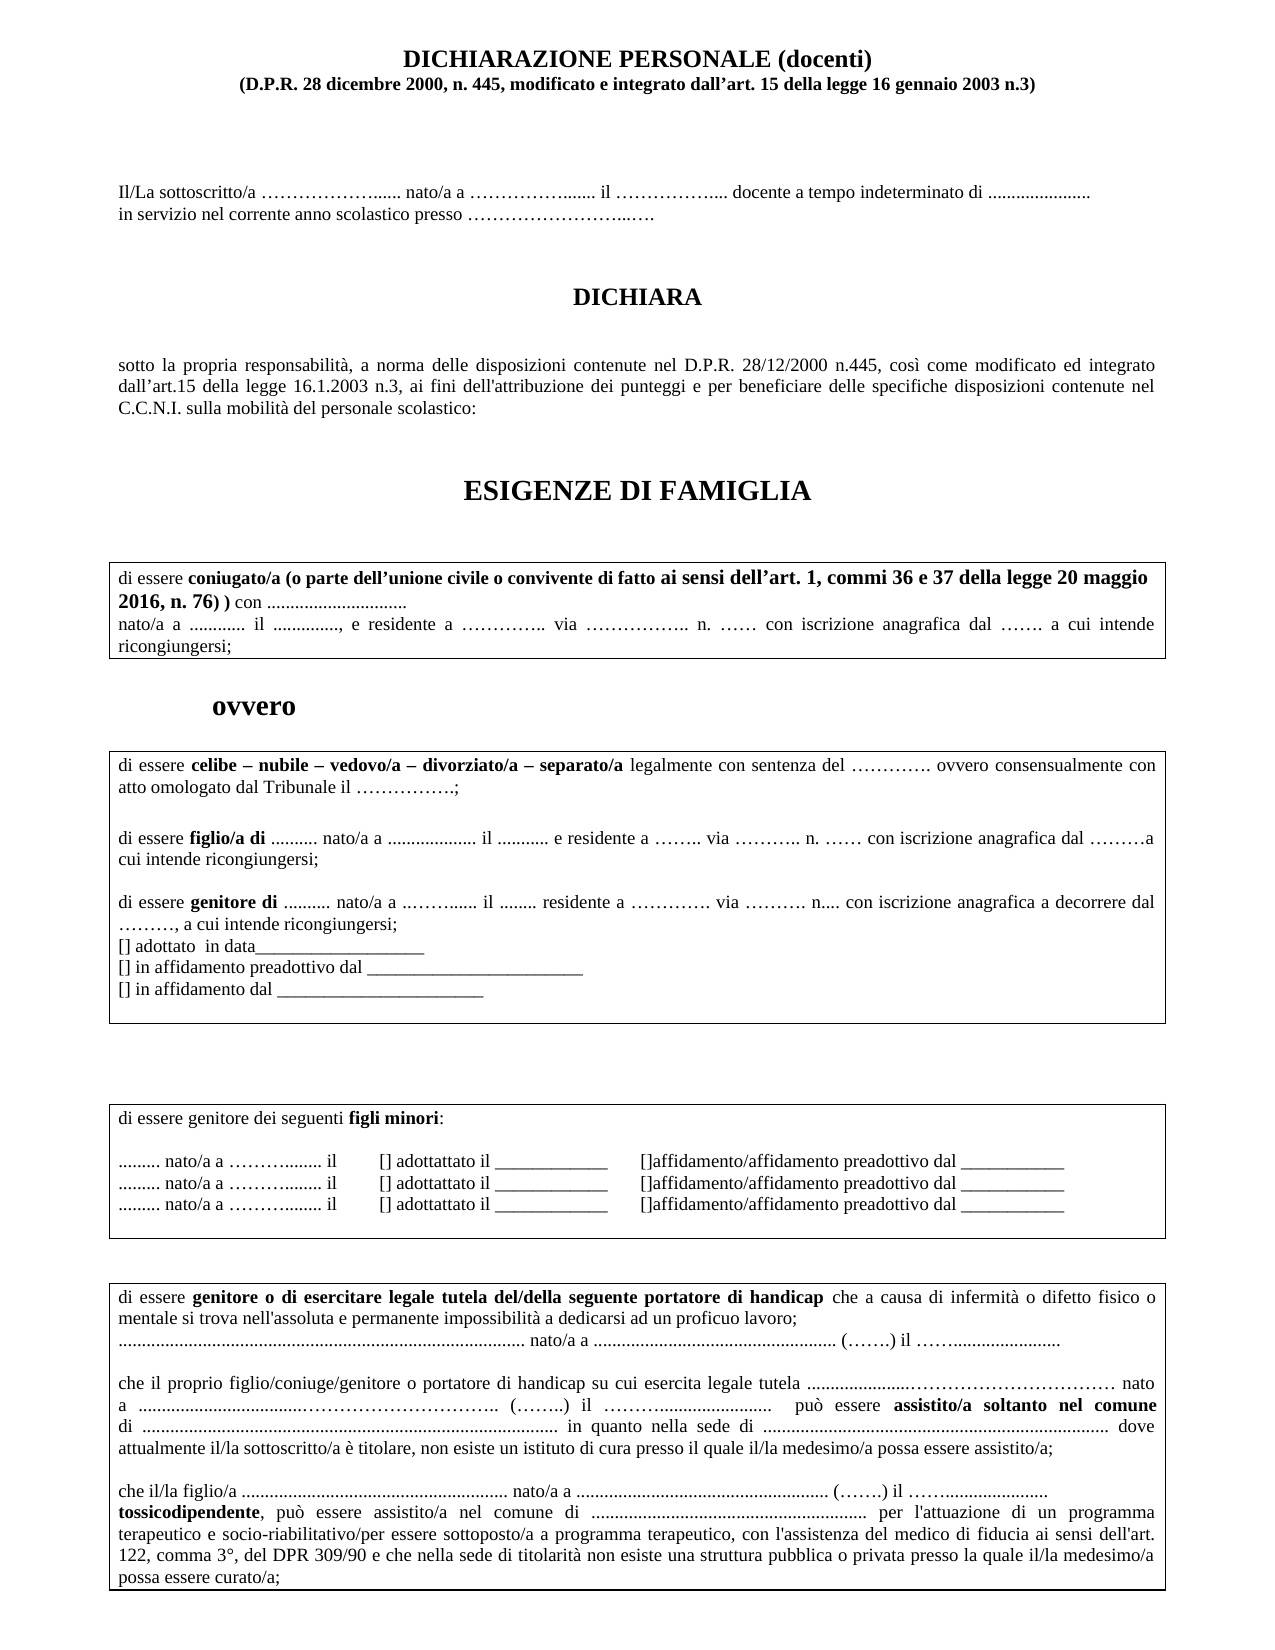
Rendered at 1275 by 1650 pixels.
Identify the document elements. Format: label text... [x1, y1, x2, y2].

text ESIGENZE DI FAMIGLIA [118, 473, 1157, 507]
text DICHIARA [118, 282, 1157, 310]
text nato/a a ............ il .............., e residente a ………….. via …………….. n. …… con iscrizione anagrafica dal ……. a cui intende ricongiungersi; [110, 610, 1165, 658]
text ovvero [118, 688, 1157, 722]
text che il/la figlio/a ......................................................... nato/a a ...................................................... (…….) il ……...................... [118, 1480, 1157, 1498]
text ....................................................................................... nato/a a .................................................... (…….) il ……....................... [118, 1329, 1157, 1350]
text (D.P.R. 28 dicembre 2000, n. 445, modificato e integrato dall’art. 15 della legge 16 gennaio 2003 n.3) [118, 73, 1157, 95]
text ......... nato/a a ………........ il [] adottattato il ____________ []affidamento/affidamento preadottivo dal ___________ [118, 1150, 1157, 1172]
text di essere genitore dei seguenti figli minori: [110, 1105, 1165, 1128]
text di essere genitore di .......... nato/a a ..……...... il ........ residente a …………. via ………. n.... con iscrizione anagrafica a decorrere dal ………, a cui intende ricongiungersi; [118, 891, 1157, 934]
text di essere figlio/a di .......... nato/a a ................... il ........... e residente a …….. via ……….. n. …… con iscrizione anagrafica dal ………a cui intende ricongiungersi; [110, 823, 1165, 870]
text DICHIARAZIONE PERSONALE (docenti) [118, 44, 1157, 73]
text Il/La sottoscritto/a ………………...... nato/a a ……………....... il …………….... docente a tempo indeterminato di ...................... [118, 181, 1157, 202]
text di essere genitore o di esercitare legale tutela del/della seguente portatore di handicap che a causa di infermità o difetto fisico o mentale si trova nell'assoluta e permanente impossibilità a dedicarsi ad un proficuo lavoro; [110, 1284, 1165, 1329]
text di essere coniugato/a (o parte dell’unione civile o convivente di fatto ai sensi dell’art. 1, commi 36 e 37 della legge 20 maggio 2016, n. 76) ) con .............................. [110, 563, 1165, 610]
text ......... nato/a a ………........ il [] adottattato il ____________ []affidamento/affidamento preadottivo dal ___________ [118, 1193, 1157, 1215]
text che il proprio figlio/coniuge/genitore o portatore di handicap su cui esercita legale tutela ......................…………………………… nato a ...................................………………………….. (……..) il ………........................ può essere assistito/a soltanto nel comune di ......................................................................................... in quanto nella sede di .......................................................................... dove attualmente il/la sottoscritto/a è titolare, non esiste un istituto di cura presso il quale il/la medesimo/a possa essere assistito/a; [118, 1372, 1157, 1458]
text [] in affidamento dal ______________________ [118, 978, 1157, 999]
text [] in affidamento preadottivo dal _______________________ [118, 956, 1157, 978]
text di essere celibe – nubile – vedovo/a – divorziato/a – separato/a legalmente con sentenza del …………. ovvero consensualmente con atto omologato dal Tribunale il …………….; [110, 752, 1165, 797]
text tossicodipendente, può essere assistito/a nel comune di ........................................................... per l'attuazione di un programma terapeutico e socio-riabilitativo/per essere sottoposto/a a programma terapeutico, con l'assistenza del medico di fiducia ai sensi dell'art. 122, comma 3°, del DPR 309/90 e che nella sede di titolarità non esiste una struttura pubblica o privata presso la quale il/la medesimo/a possa essere curato/a; [110, 1498, 1165, 1589]
text [] adottato in data__________________ [118, 934, 1157, 956]
text sotto la propria responsabilità, a norma delle disposizioni contenute nel D.P.R. 28/12/2000 n.445, così come modificato ed integrato dall’art.15 della legge 16.1.2003 n.3, ai fini dell'attribuzione dei punteggi e per beneficiare delle specifiche disposizioni contenute nel C.C.N.I. sulla mobilità del personale scolastico: [118, 353, 1157, 418]
text in servizio nel corrente anno scolastico presso ……………………...…. [118, 202, 1157, 224]
text ......... nato/a a ………........ il [] adottattato il ____________ []affidamento/affidamento preadottivo dal ___________ [118, 1172, 1157, 1193]
